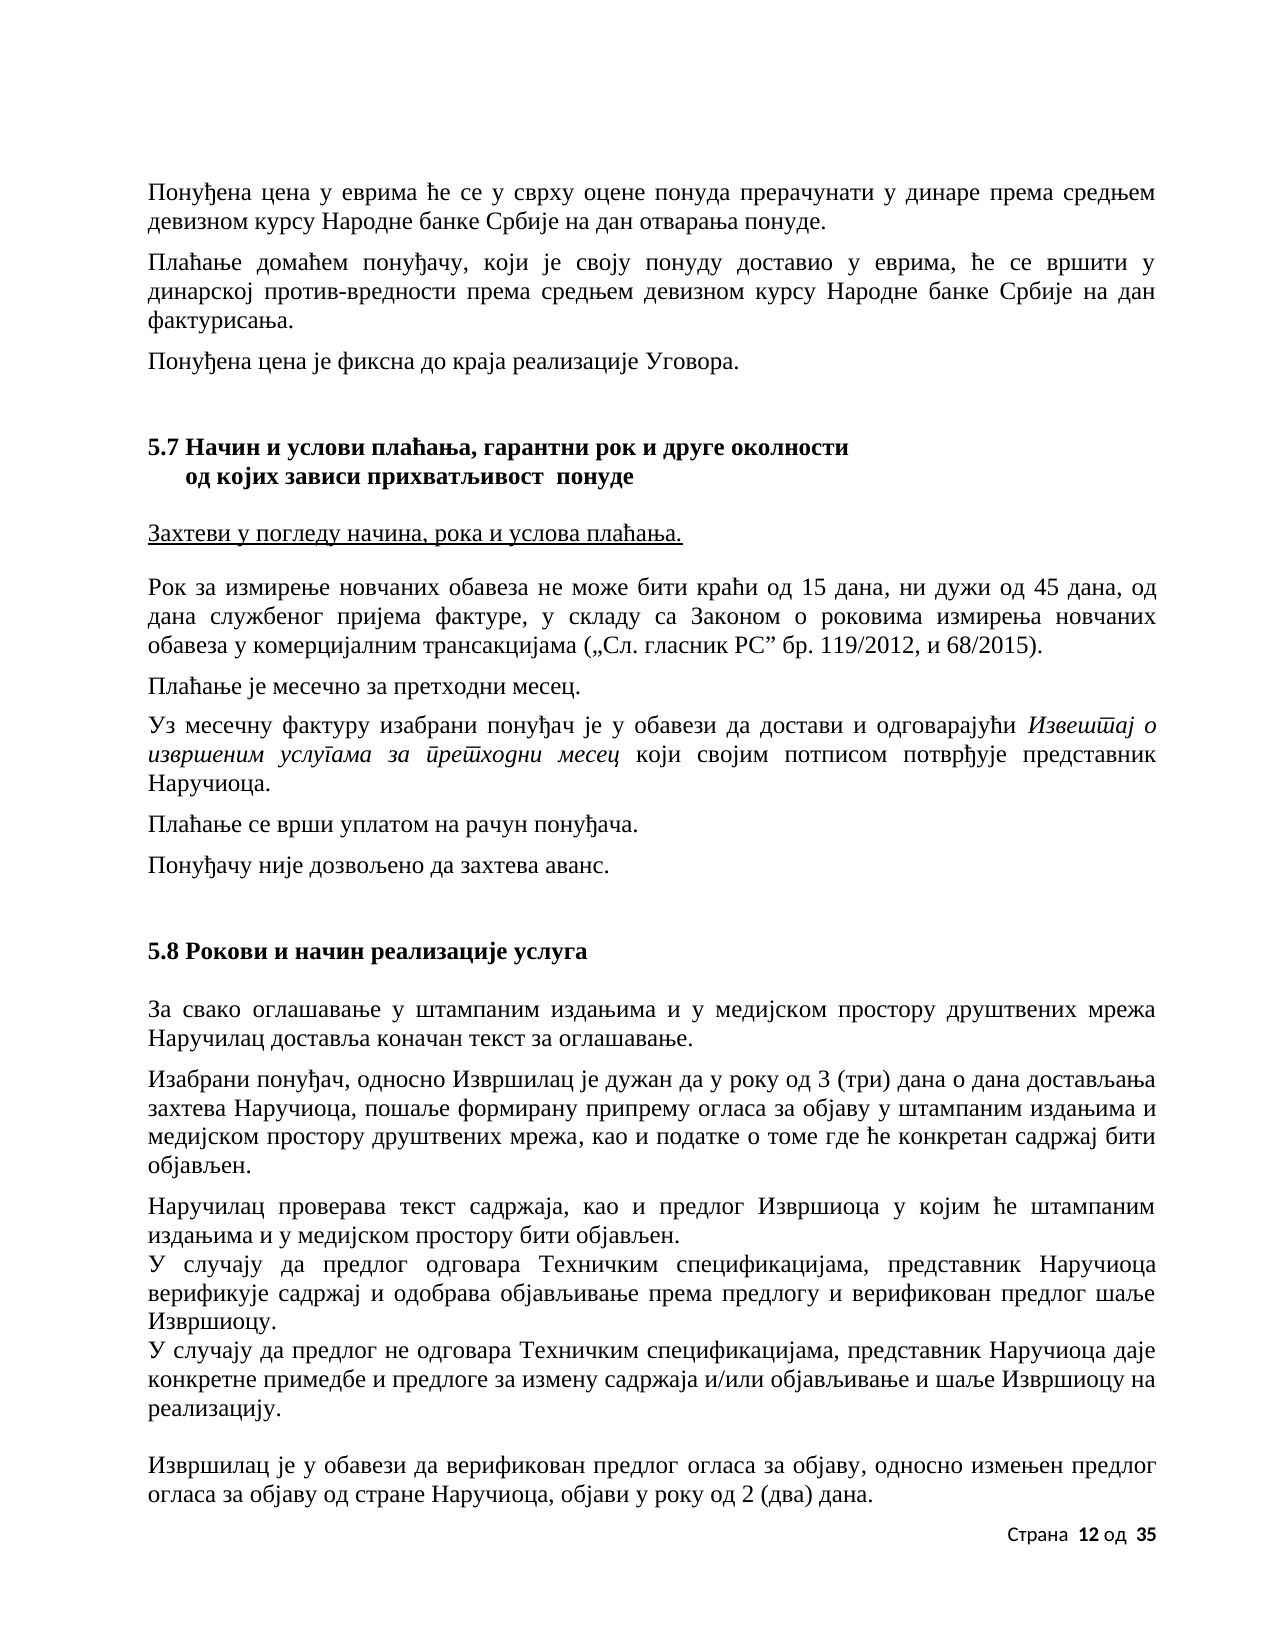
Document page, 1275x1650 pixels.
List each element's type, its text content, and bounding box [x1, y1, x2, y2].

text Уз месечну фактуру изабрани понуђач је у обавези да достави и одговарајући Извештај о извршеним услугама за претходни месец који својим потписом потврђује представник Наручиоца. [148, 710, 1157, 796]
text За свако оглашавање у штампаним издањима и у медијском простору друштвених мрежа Наручилац доставља коначан текст за оглашавање. [148, 994, 1157, 1051]
text Плаћање домаћем понуђачу, који је своју понуду доставио у еврима, ће се вршити у динарској против-вредности према средњем девизном курсу Народне банке Србије на дан фактурисања. [148, 247, 1157, 333]
text Понуђачу није дозвољено да захтева аванс. [148, 850, 1157, 879]
text У случају да предлог одговара Техничким спецификацијама, представник Наручиоца верификује садржај и одобрава објављивање према предлогу и верификован предлог шаље Извршиоцу. [148, 1249, 1157, 1335]
text Изабрани понуђач, односно Извршилац је дужан да у року од 3 (три) дана о дана достављања захтева Наручиоца, пошаље формирану припрему огласа за објаву у штампаним издањима и медијском простору друштвених мрежа, као и податке о томе где ће конкретан садржај бити објављен. [148, 1064, 1157, 1179]
text Плаћање се врши уплатом на рачун понуђача. [148, 809, 1157, 838]
text Извршилац је у обавези да верификован предлог огласа за објаву, односно измењен предлог огласа за објаву од стране Наручиоца, објави у року од 2 (два) дана. [148, 1450, 1157, 1508]
text У случају да предлог не одговара Техничким спецификацијама, представник Наручиоца даје конкретне примедбе и предлоге за измену садржаја и/или објављивање и шаље Извршиоцу на реализацију. [148, 1335, 1157, 1421]
text Наручилац проверава текст садржаја, као и предлог Извршиоца у којим ће штампаним издањима и у медијском простору бити објављен. [148, 1191, 1157, 1249]
text Понуђена цена у еврима ће се у сврху оцене понуда прерачунати у динаре према средњем девизном курсу Народне банке Србије на дан отварања понуде. [148, 177, 1157, 235]
text 5.8 Рокови и начин реализације услуга [148, 936, 1157, 965]
text Понуђена цена је фиксна до краја реализације Уговора. [148, 346, 1157, 375]
text Плаћање је месечно за претходни месец. [148, 671, 1157, 700]
text Захтеви у погледу начина, рока и услова плаћања. [148, 518, 1157, 547]
text од којих зависи прихватљивост понуде [148, 461, 1157, 490]
text 5.7 Начин и услови плаћања, гарантни рок и друге околности [148, 432, 1157, 461]
text Рок за измирење новчаних обавеза не може бити краћи од 15 дана, ни дужи од 45 дана, од дана службеног пријема фактуре, у складу са Законом о роковима измирења новчаних обавеза у комерцијалним трансакцијама („Сл. гласник РС” бр. 119/2012, и 68/2015). [148, 572, 1157, 658]
